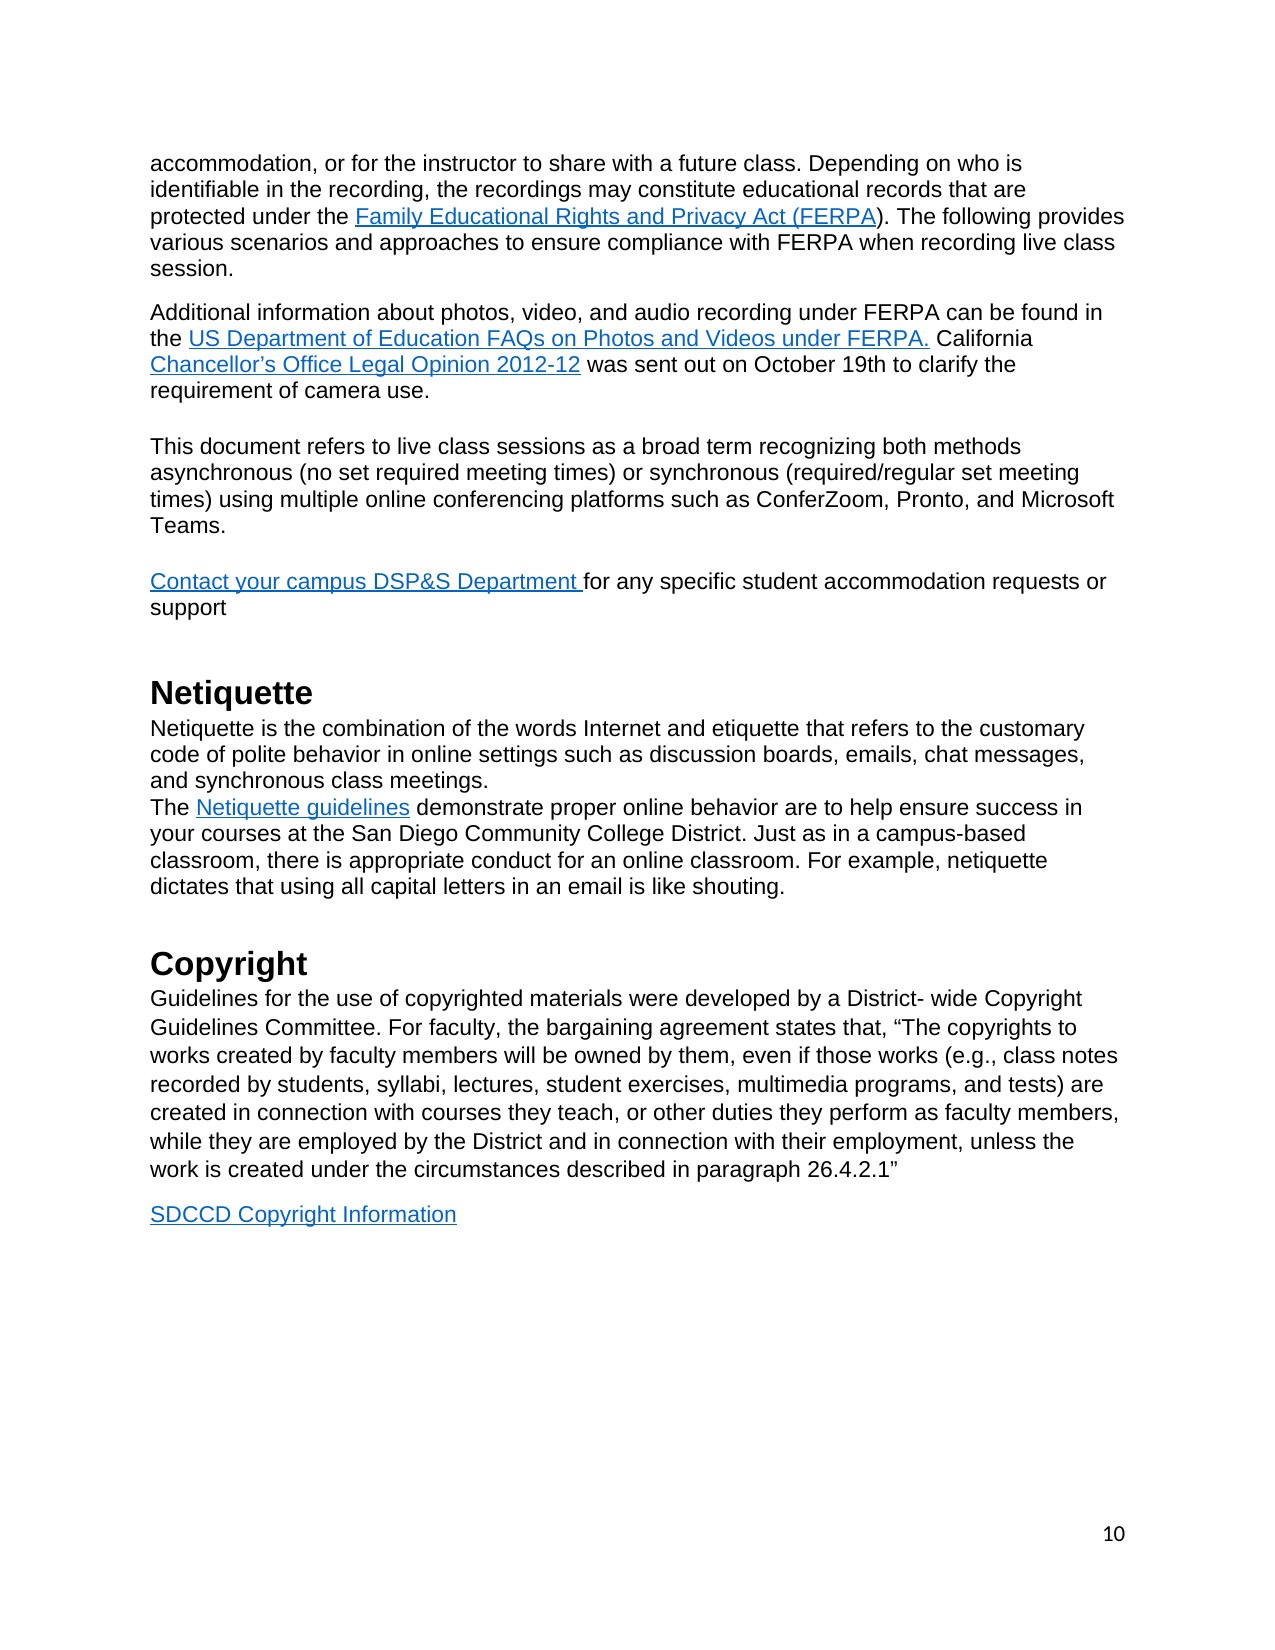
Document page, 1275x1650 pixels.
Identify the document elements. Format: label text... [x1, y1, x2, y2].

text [150, 150, 1125, 282]
text SDCCD Copyright Information [150, 1201, 1125, 1227]
text Contact your campus DSP&S Department for any specific student accommodation requests or support [150, 568, 1125, 648]
text Netiquette is the combination of the words Internet and etiquette that refers to the customary code of polite behavior in online settings such as discussion boards, emails, chat messages, and synchronous class meetings. The Netiquette guidelines demonstrate proper online behavior are to help ensure success in your courses at the San Diego Community College District. Just as in a campus-based classroom, there is appropriate conduct for an online classroom. For example, netiquette dictates that using all capital letters in an email is like shouting. [150, 715, 1125, 927]
text This document refers to live class sessions as a broad term recognizing both methods asynchronous (no set required meeting times) or synchronous (required/regular set meeting times) using multiple online conferencing platforms such as ConferZoom, Pronto, and Microsoft Teams. [150, 433, 1125, 538]
subtitle Netiquette [150, 673, 1125, 712]
subtitle Copyright [150, 944, 1125, 982]
text Guidelines for the use of copyrighted materials were developed by a District- wide Copyright Guidelines Committee. For faculty, the bargaining agreement states that, “The copyrights to works created by faculty members will be owned by them, even if those works (e.g., class notes recorded by students, syllabi, lectures, student exercises, multimedia programs, and tests) are created in connection with courses they teach, or other duties they perform as faculty members, while they are employed by the District and in connection with their employment, unless the work is created under the circumstances described in paragraph 26.4.2.1” [150, 985, 1125, 1182]
text Additional information about photos, video, and audio recording under FERPA can be found in the US Department of Education FAQs on Photos and Videos under FERPA. California Chancellor’s Office Legal Opinion 2012-12 was sent out on October 19th to clarify the requirement of camera use. [150, 298, 1125, 404]
